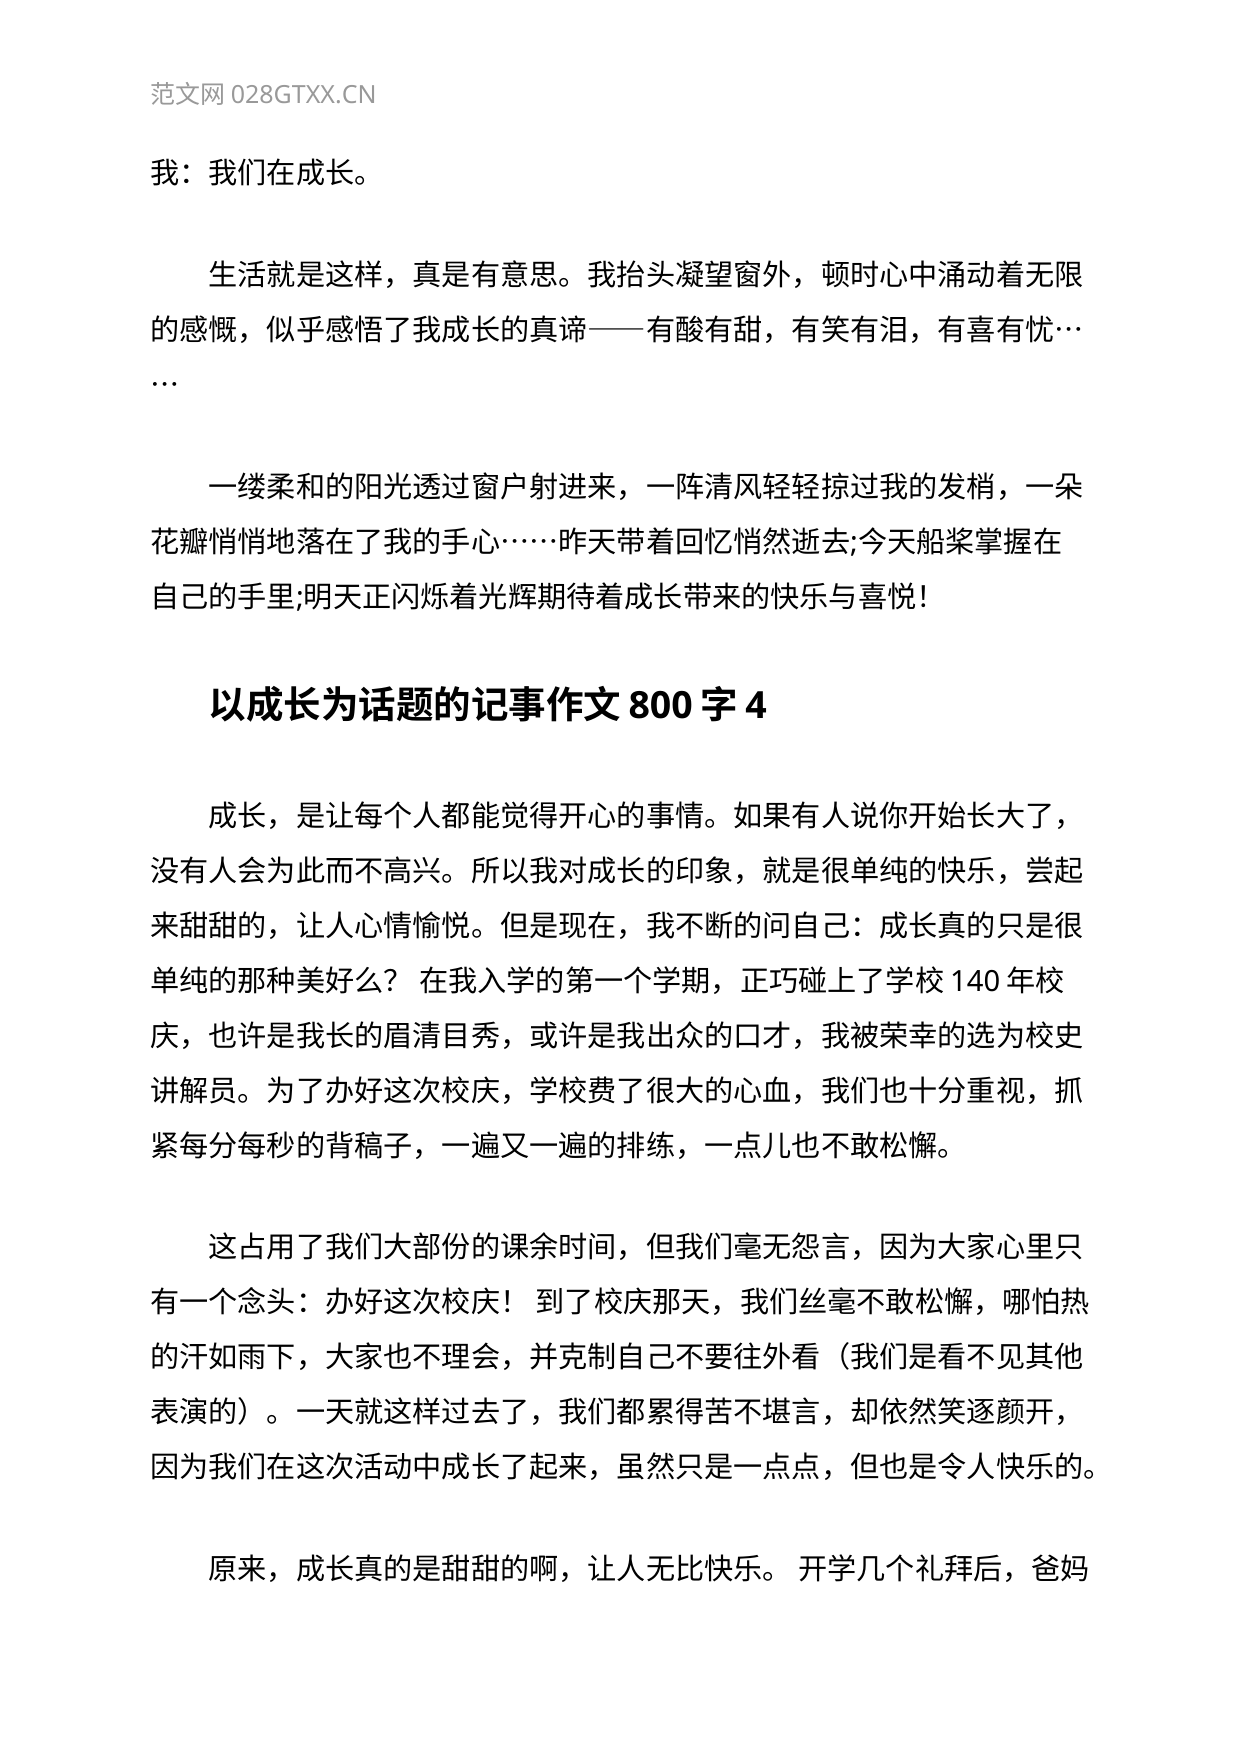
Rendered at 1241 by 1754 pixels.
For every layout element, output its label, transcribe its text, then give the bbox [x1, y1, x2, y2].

text 一缕柔和的阳光透过窗户射进来，一阵清风轻轻掠过我的发梢，一朵花瓣悄悄地落在了我的手心……昨天带着回忆悄然逝去;今天船桨掌握在自己的手里;明天正闪烁着光辉期待着成长带来的快乐与喜悦！ [150, 463, 1090, 616]
text 生活就是这样，真是有意思。我抬头凝望窗外，顿时心中涌动着无限的感慨，似乎感悟了我成长的真谛——有酸有甜，有笑有泪，有喜有忧…… [150, 252, 1090, 404]
text 成长，是让每个人都能觉得开心的事情。如果有人说你开始长大了，没有人会为此而不高兴。所以我对成长的印象，就是很单纯的快乐，尝起来甜甜的，让人心情愉悦。但是现在，我不断的问自己：成长真的只是很单纯的那种美好么？ 在我入学的第一个学期，正巧碰上了学校140年校庆，也许是我长的眉清目秀，或许是我出众的口才，我被荣幸的选为校史讲解员。为了办好这次校庆，学校费了很大的心血，我们也十分重视，抓紧每分每秒的背稿子，一遍又一遍的排练，一点儿也不敢松懈。 [150, 793, 1090, 1164]
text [150, 1545, 1090, 1588]
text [150, 150, 1090, 192]
text 以成长为话题的记事作文800字4 [150, 675, 1090, 730]
text 这占用了我们大部份的课余时间，但我们毫无怨言，因为大家心里只有一个念头：办好这次校庆！ 到了校庆那天，我们丝毫不敢松懈，哪怕热的汗如雨下，大家也不理会，并克制自己不要往外看（我们是看不见其他表演的）。一天就这样过去了，我们都累得苦不堪言，却依然笑逐颜开，因为我们在这次活动中成长了起来，虽然只是一点点，但也是令人快乐的。 [150, 1224, 1090, 1486]
